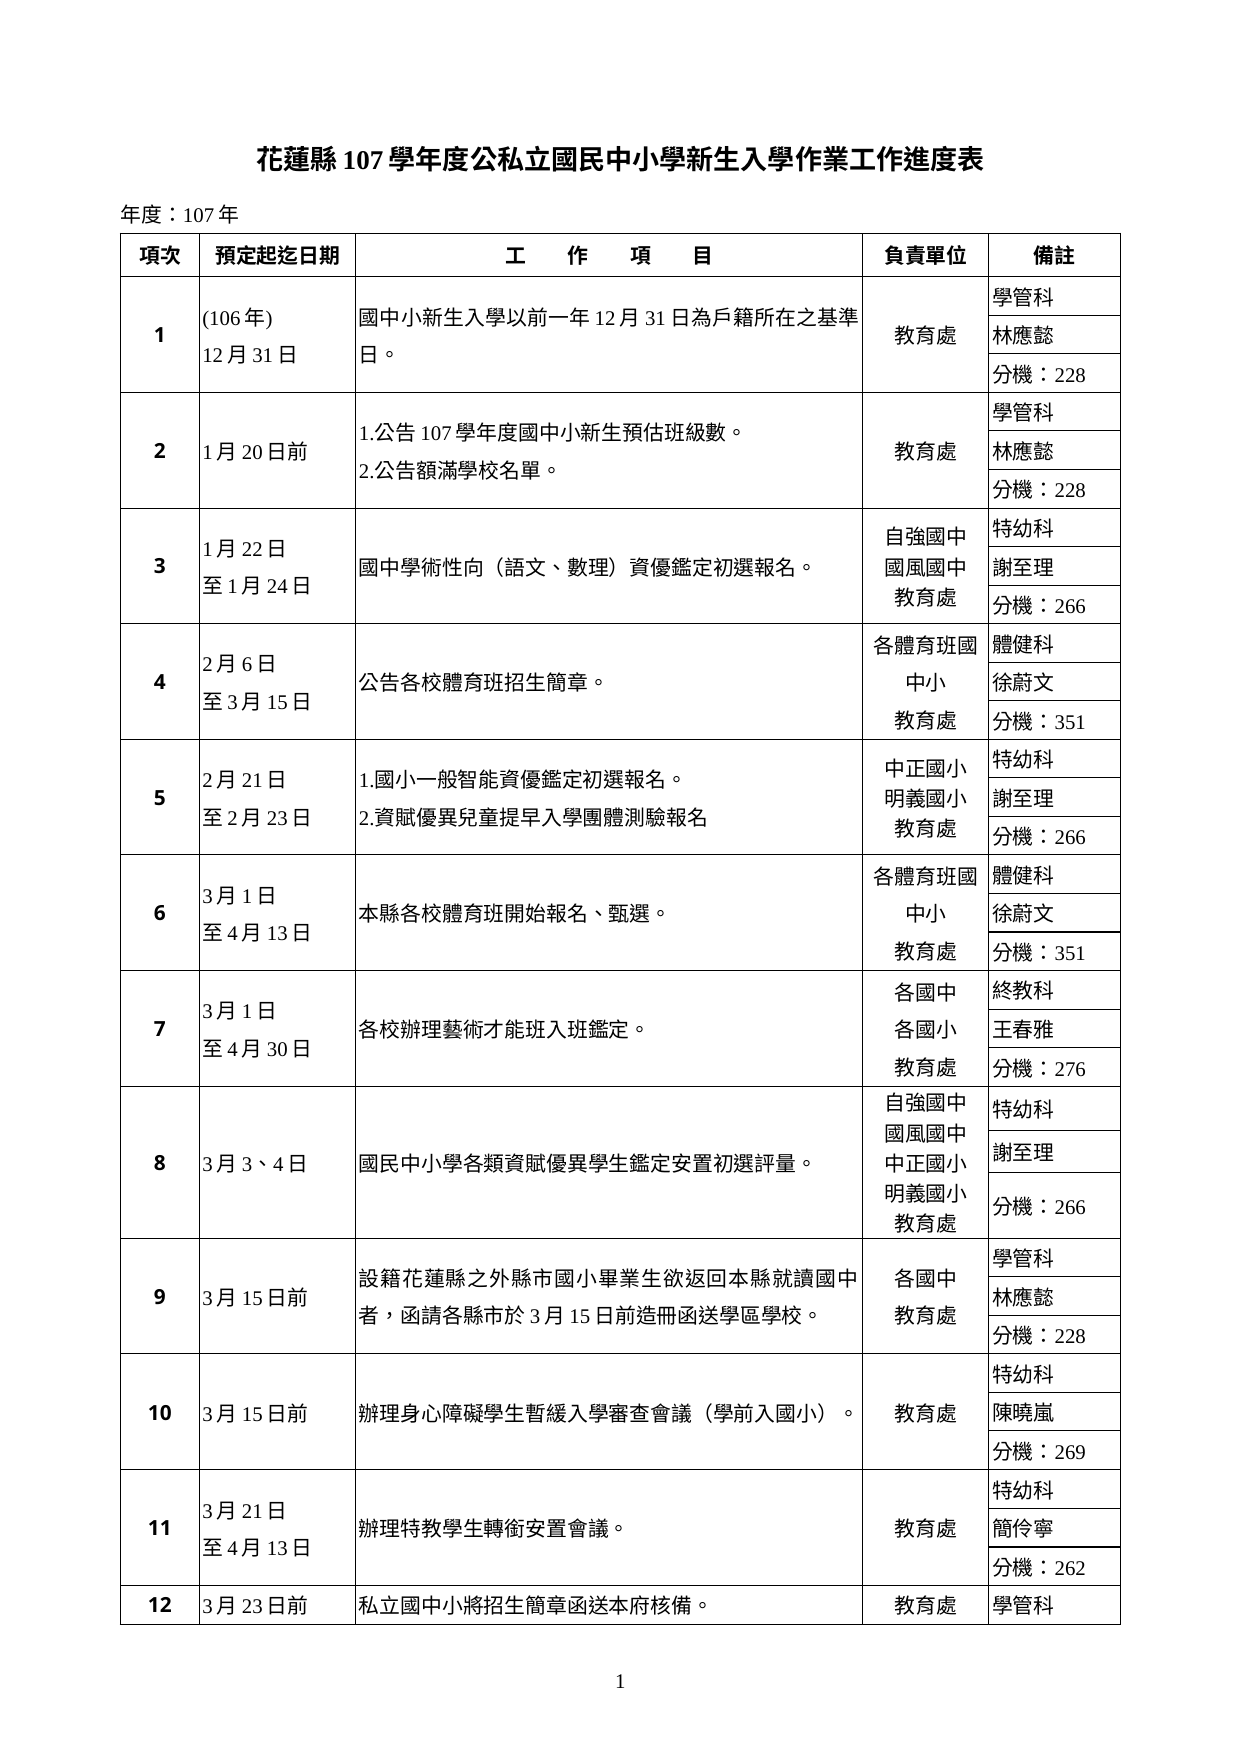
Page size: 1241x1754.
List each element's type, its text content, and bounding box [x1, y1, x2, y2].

table_cell 學管科 [989, 1239, 1120, 1276]
table_cell 1.國小一般智能資優鑑定初選報名。 2.資賦優異兒童提早入學團體測驗報名 [356, 740, 862, 854]
table_cell 學管科 [989, 393, 1120, 430]
text 花蓮縣107學年度公私立國民中小學新生入學作業工作進度表 [187, 120, 1053, 195]
table_cell 教育處 [863, 1470, 988, 1585]
table_cell 分機：351 [989, 701, 1120, 739]
table_cell 本縣各校體育班開始報名、甄選。 [356, 855, 862, 970]
table_cell 12 [121, 1586, 199, 1623]
table_cell 3月1日 至4月13日 [200, 855, 355, 970]
table_cell 教育處 [863, 1354, 988, 1469]
table_cell 辦理身心障礙學生暫緩入學審查會議（學前入國小）。 [356, 1354, 862, 1469]
table_cell 3月3、4日 [200, 1087, 355, 1238]
table_cell 分機：351 [989, 933, 1120, 970]
table_cell 各國中 教育處 [863, 1239, 988, 1353]
table_cell 教育處 [863, 393, 988, 507]
table_cell 中正國小 明義國小 教育處 [863, 740, 988, 854]
table_cell 國中小新生入學以前一年12月31日為戶籍所在之基準日。 [356, 277, 862, 392]
table_cell 9 [121, 1239, 199, 1353]
table_cell 國民中小學各類資賦優異學生鑑定安置初選評量。 [356, 1087, 862, 1238]
table_cell 體健科 [989, 855, 1120, 893]
table_cell 2月21日 至2月23日 [200, 740, 355, 854]
table_cell 自強國中 國風國中 中正國小 明義國小 教育處 [863, 1087, 988, 1238]
table_cell 辦理特教學生轉銜安置會議。 [356, 1470, 862, 1585]
table_cell 學管科 [989, 277, 1120, 315]
table_cell 謝至理 [989, 547, 1120, 584]
table_cell 徐蔚文 [989, 894, 1120, 931]
table_cell 林應懿 [989, 431, 1120, 469]
table_cell 2月6日 至3月15日 [200, 624, 355, 739]
table_cell 11 [121, 1470, 199, 1585]
table_cell 3 [121, 509, 199, 623]
table_header 工 作 項 目 [356, 234, 862, 276]
table_cell 特幼科 [989, 1087, 1120, 1130]
table_cell 分機：266 [989, 586, 1120, 623]
table_cell 分機：228 [989, 470, 1120, 507]
text 年度：107年 [120, 195, 1053, 232]
table_cell 體健科 [989, 624, 1120, 662]
table_cell 7 [121, 971, 199, 1086]
table_cell 2 [121, 393, 199, 507]
table_cell 徐蔚文 [989, 663, 1120, 700]
table_cell 10 [121, 1354, 199, 1469]
table_cell 3月21日 至4月13日 [200, 1470, 355, 1585]
table_cell 自強國中 國風國中 教育處 [863, 509, 988, 623]
table_cell 1月22日 至1月24日 [200, 509, 355, 623]
table_cell 特幼科 [989, 740, 1120, 777]
table_cell 公告各校體育班招生簡章。 [356, 624, 862, 739]
table_cell 設籍花蓮縣之外縣市國小畢業生欲返回本縣就讀國中者，函請各縣市於3月15日前造冊函送學區學校。 [356, 1239, 862, 1353]
table_cell 謝至理 [989, 778, 1120, 816]
table_cell 8 [121, 1087, 199, 1238]
table_cell 學管科 [989, 1586, 1120, 1623]
table_cell 5 [121, 740, 199, 854]
table_cell 分機：276 [989, 1048, 1120, 1086]
table_cell 林應懿 [989, 316, 1120, 353]
table_cell 私立國中小將招生簡章函送本府核備。 [356, 1586, 862, 1623]
table_cell 王春雅 [989, 1010, 1120, 1047]
table_cell 各體育班國中小 教育處 [863, 624, 988, 739]
table_cell 各體育班國中小 教育處 [863, 855, 988, 970]
table_cell 3月23日前 [200, 1586, 355, 1623]
table_cell 分機：228 [989, 354, 1120, 392]
table_cell (106年) 12月31日 [200, 277, 355, 392]
table_cell 教育處 [863, 1586, 988, 1623]
table_header 備註 [989, 234, 1120, 276]
table_cell 3月15日前 [200, 1354, 355, 1469]
table_cell 各國中 各國小 教育處 [863, 971, 988, 1086]
table_cell 林應懿 [989, 1277, 1120, 1315]
table_cell 分機：266 [989, 817, 1120, 854]
table_cell 分機：228 [989, 1316, 1120, 1353]
table_cell 分機：266 [989, 1173, 1120, 1238]
table_header 負責單位 [863, 234, 988, 276]
table_cell 4 [121, 624, 199, 739]
table_cell 特幼科 [989, 1470, 1120, 1508]
table_cell 3月15日前 [200, 1239, 355, 1353]
table_cell 1.公告107學年度國中小新生預估班級數。 2.公告額滿學校名單。 [356, 393, 862, 507]
table_header 項次 [121, 234, 199, 276]
table_cell 1 [121, 277, 199, 392]
table_cell 6 [121, 855, 199, 970]
table_cell 謝至理 [989, 1131, 1120, 1172]
table_cell 分機：262 [989, 1548, 1120, 1585]
table_cell 各校辦理藝術才能班入班鑑定。 [356, 971, 862, 1086]
table_cell 3月1日 至4月30日 [200, 971, 355, 1086]
table_cell 陳曉嵐 [989, 1393, 1120, 1430]
table_cell 國中學術性向（語文、數理）資優鑑定初選報名。 [356, 509, 862, 623]
table_cell 教育處 [863, 277, 988, 392]
table_cell 分機：269 [989, 1431, 1120, 1469]
table_cell 特幼科 [989, 509, 1120, 546]
table_cell 特幼科 [989, 1354, 1120, 1392]
table_cell 終教科 [989, 971, 1120, 1008]
table_header 預定起迄日期 [200, 234, 355, 276]
table_cell 簡伶寧 [989, 1509, 1120, 1546]
table_cell 1月20日前 [200, 393, 355, 507]
